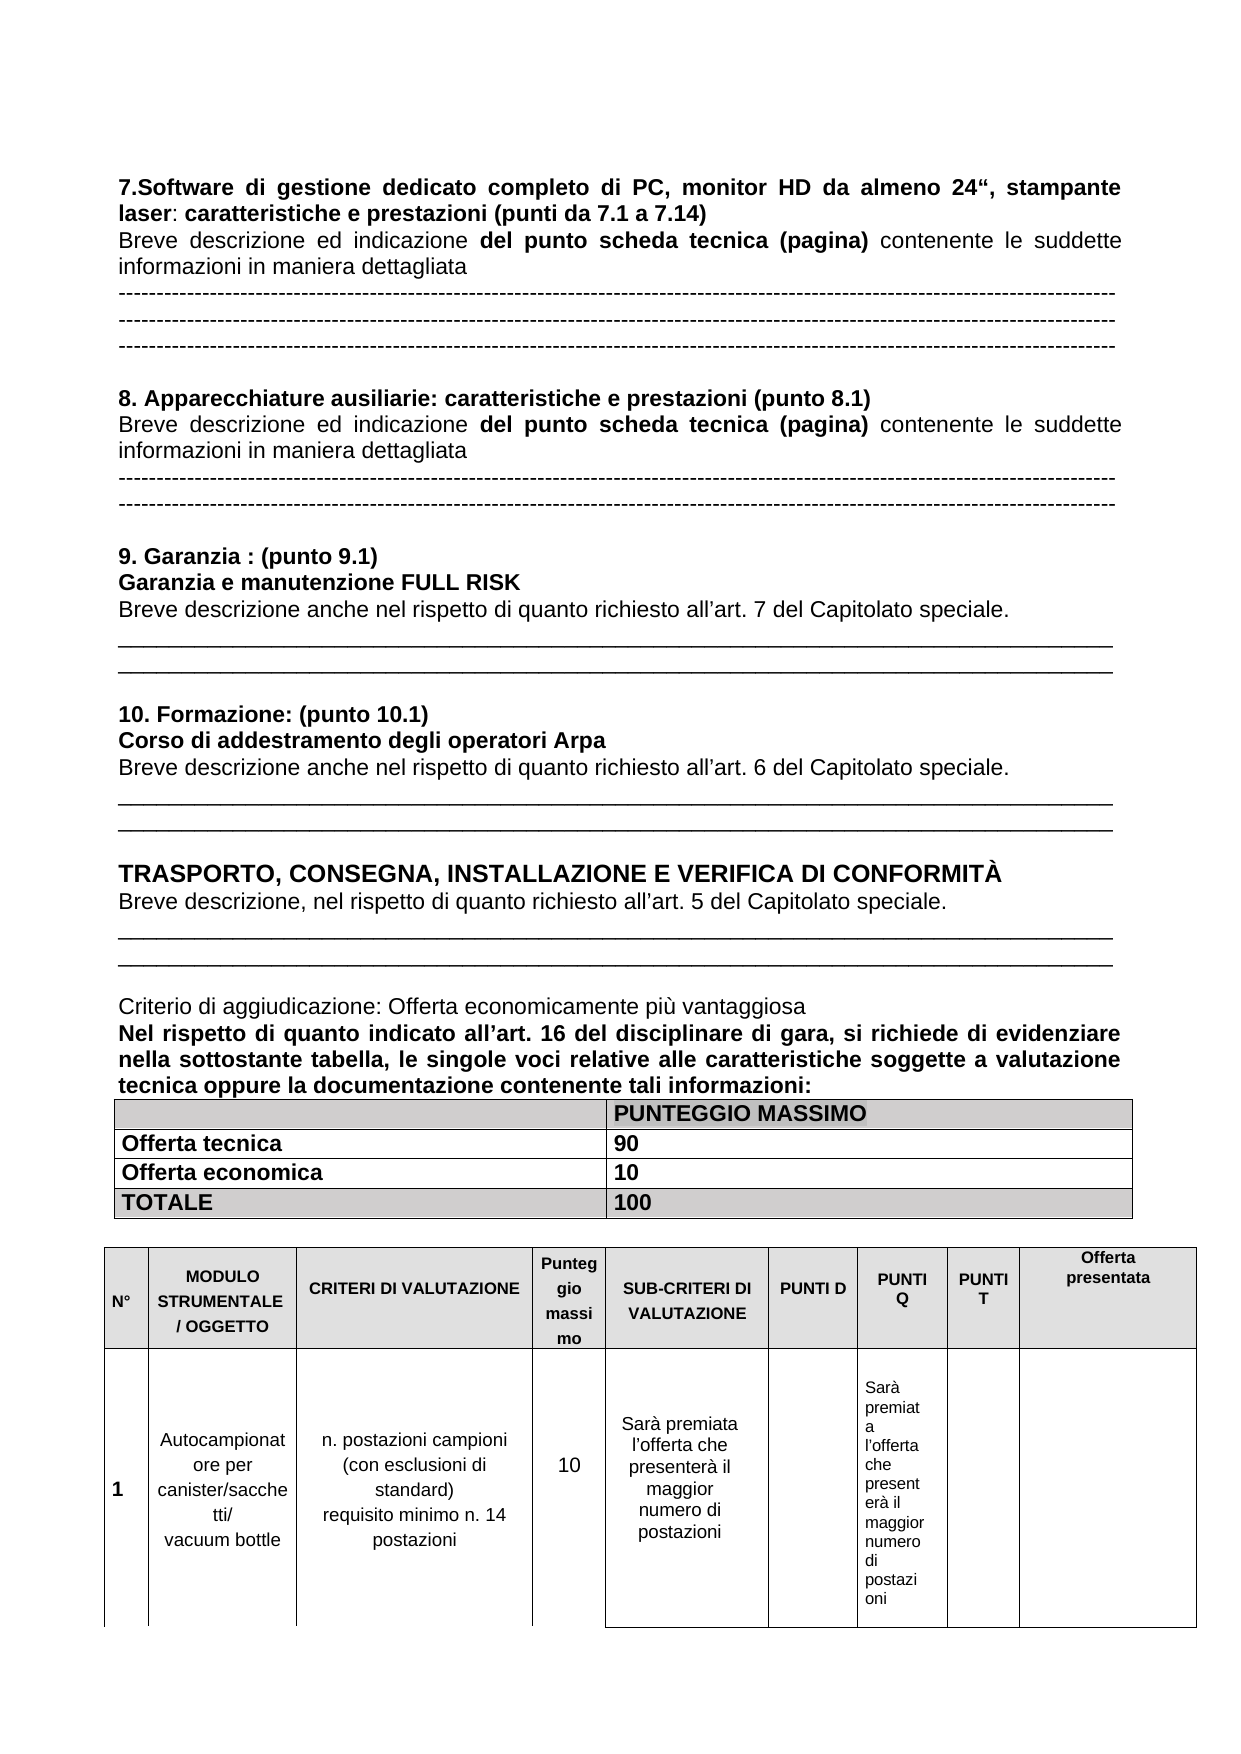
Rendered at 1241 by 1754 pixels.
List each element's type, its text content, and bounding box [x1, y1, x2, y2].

table_header [115, 1100, 606, 1128]
table_cell Offerta tecnica [115, 1130, 606, 1158]
table_cell 10 [607, 1159, 1132, 1188]
text ____________________________________________________________________________________________________________________________________________________________ [118, 780, 1122, 833]
text 7.Software di gestione dedicato completo di PC, monitor HD da almeno 24“, stampante laser: caratteristiche e prestazioni (punti da 7.1 a 7.14) [118, 174, 1122, 227]
table_header SUB-CRITERI DI VALUTAZIONE [606, 1248, 768, 1348]
table_header PUNTI Q [858, 1248, 947, 1348]
text Breve descrizione ed indicazione del punto scheda tecnica (pagina) contenente le suddette informazioni in maniera dettagliata [118, 411, 1122, 464]
text Nel rispetto di quanto indicato all’art. 16 del disciplinare di gara, si richiede di evidenziare nella sottostante tabella, le singole voci relative alle caratteristiche soggette a valutazione tecnica oppure la documentazione contenente tali informazioni: [118, 1020, 1122, 1099]
table_header MODULO STRUMENTALE / OGGETTO [149, 1248, 296, 1348]
table_header CRITERI DI VALUTAZIONE [297, 1248, 532, 1348]
table_cell [1020, 1349, 1196, 1627]
table_header Offerta presentata [1020, 1248, 1196, 1348]
table_cell n. postazioni campioni (con esclusioni di standard) requisito minimo n. 14 postazioni [296, 1349, 532, 1627]
text Breve descrizione anche nel rispetto di quanto richiesto all’art. 6 del Capitolato speciale. [118, 754, 1122, 780]
text TRASPORTO, CONSEGNA, INSTALLAZIONE E VERIFICA DI CONFORMITÀ [118, 859, 1122, 888]
table_cell [948, 1349, 1019, 1627]
table_cell TOTALE [115, 1189, 606, 1217]
text Corso di addestramento degli operatori Arpa [118, 727, 1122, 754]
text Breve descrizione ed indicazione del punto scheda tecnica (pagina) contenente le suddette informazioni in maniera dettagliata [118, 227, 1122, 279]
table_header PUNTI D [769, 1248, 857, 1348]
text ____________________________________________________________________________________________________________________________________________________________ [118, 914, 1122, 967]
text 9. Garanzia : (punto 9.1) [118, 543, 1122, 569]
text Criterio di aggiudicazione: Offerta economicamente più vantaggiosa [118, 993, 1122, 1020]
text ____________________________________________________________________________________________________________________________________________________________ [118, 622, 1122, 675]
table_cell 1 [105, 1349, 149, 1627]
table_cell Sarà premiata l’offerta che presenterà il maggior numero di postazioni [858, 1349, 947, 1627]
table_header N° [105, 1248, 148, 1348]
table_cell 100 [607, 1189, 1132, 1217]
text 10. Formazione: (punto 10.1) [118, 701, 1122, 727]
text Breve descrizione anche nel rispetto di quanto richiesto all’art. 7 del Capitolato speciale. [118, 596, 1122, 622]
text 8. Apparecchiature ausiliarie: caratteristiche e prestazioni (punto 8.1) [118, 385, 1122, 411]
table_cell [769, 1349, 857, 1627]
table_header PUNTI T [948, 1248, 1019, 1348]
table_cell Sarà premiata l’offerta che presenterà il maggior numero di postazioni [606, 1349, 768, 1627]
table_cell Offerta economica [115, 1159, 606, 1188]
text ---------------------------------------------------------------------------------------------------------------------------------------------------------------------------------------------------------------------------------------------------------------------- [118, 464, 1122, 517]
table_header Punteggio massimo [533, 1248, 605, 1348]
table_cell 10 [533, 1349, 605, 1627]
text Garanzia e manutenzione FULL RISK [118, 569, 1122, 596]
text Breve descrizione, nel rispetto di quanto richiesto all’art. 5 del Capitolato speciale. [118, 888, 1122, 914]
table_header PUNTEGGIO MASSIMO [607, 1100, 1132, 1128]
table_cell 90 [607, 1130, 1132, 1158]
table_cell Autocampionatore per canister/sacchetti/ vacuum bottle [149, 1349, 296, 1627]
